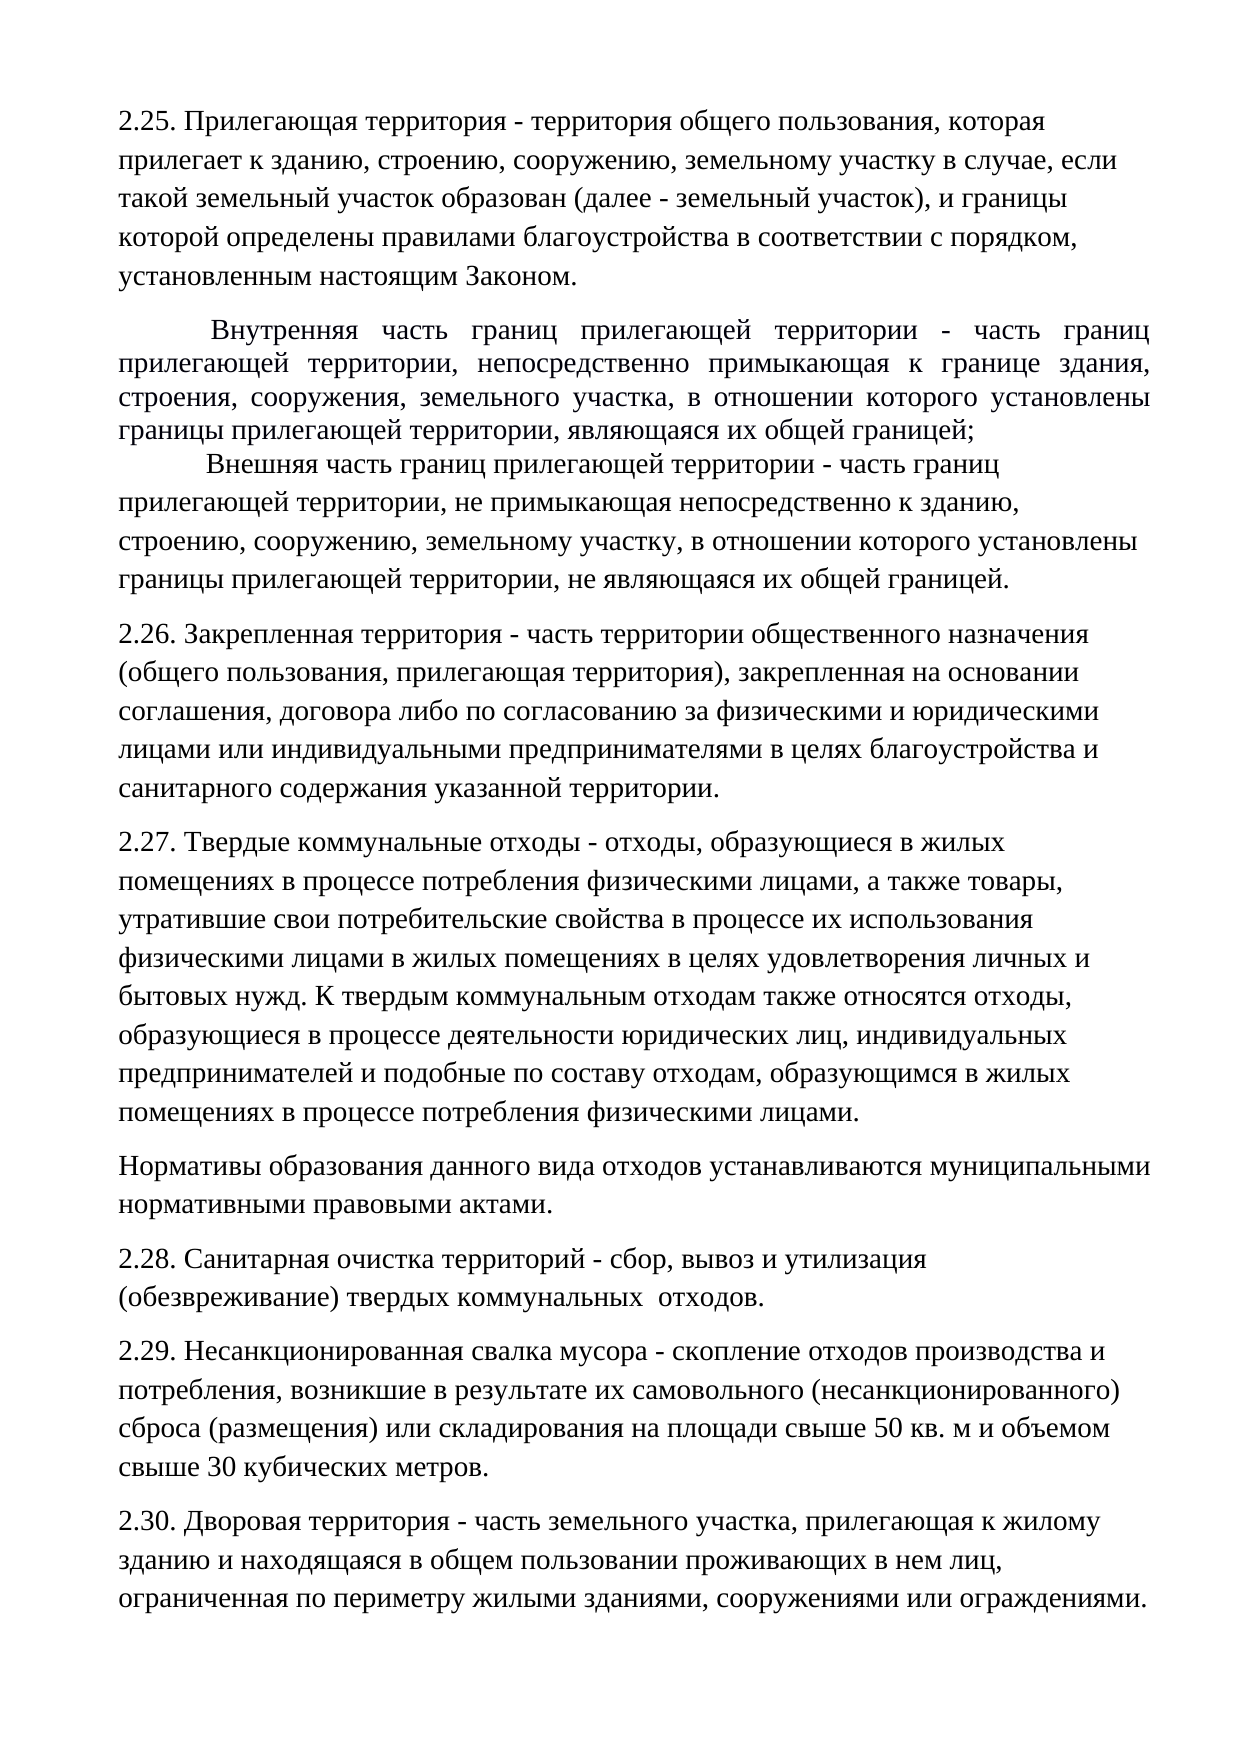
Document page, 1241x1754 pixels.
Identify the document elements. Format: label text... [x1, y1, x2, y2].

text 2.30. Дворовая территория - часть земельного участка, прилегающая к жилому зданию и находящаяся в общем пользовании проживающих в нем лиц, ограниченная по периметру жилыми зданиями, сооружениями или ограждениями. [118, 1503, 1152, 1614]
text Нормативы образования данного вида отходов устанавливаются муниципальными нормативными правовыми актами. [118, 1148, 1152, 1220]
text 2.26. Закрепленная территория - часть территории общественного назначения (общего пользования, прилегающая территория), закрепленная на основании соглашения, договора либо по согласованию за физическими и юридическими лицами или индивидуальными предпринимателями в целях благоустройства и санитарного содержания указанной территории. [118, 616, 1152, 803]
text 2.27. Твердые коммунальные отходы - отходы, образующиеся в жилых помещениях в процессе потребления физическими лицами, а также товары, утратившие свои потребительские свойства в процессе их использования физическими лицами в жилых помещениях в целях удовлетворения личных и бытовых нужд. К твердым коммунальным отходам также относятся отходы, образующиеся в процессе деятельности юридических лиц, индивидуальных предпринимателей и подобные по составу отходам, образующимся в жилых помещениях в процессе потребления физическими лицами. [118, 824, 1152, 1127]
text 2.28. Санитарная очистка территорий - сбор, вывоз и утилизация (обезвреживание) твердых коммунальных отходов. [118, 1241, 1152, 1313]
text 2.25. Прилегающая территория - территория общего пользования, которая прилегает к зданию, строению, сооружению, земельному участку в случае, если такой земельный участок образован (далее - земельный участок), и границы которой определены правилами благоустройства в соответствии с порядком, установленным настоящим Законом. [118, 103, 1152, 291]
text 2.29. Несанкционированная свалка мусора - скопление отходов производства и потребления, возникшие в результате их самовольного (несанкционированного) сброса (размещения) или складирования на площади свыше 50 кв. м и объемом свыше 30 кубических метров. [118, 1333, 1152, 1483]
text Внешняя часть границ прилегающей территории - часть границ прилегающей территории, не примыкающая непосредственно к зданию, строению, сооружению, земельному участку, в отношении которого установлены границы прилегающей территории, не являющаяся их общей границей. [118, 446, 1152, 595]
text Внутренняя часть границ прилегающей территории - часть границ прилегающей территории, непосредственно примыкающая к границе здания, строения, сооружения, земельного участка, в отношении которого установлены границы прилегающей территории, являющаяся их общей границей; [118, 312, 1152, 446]
